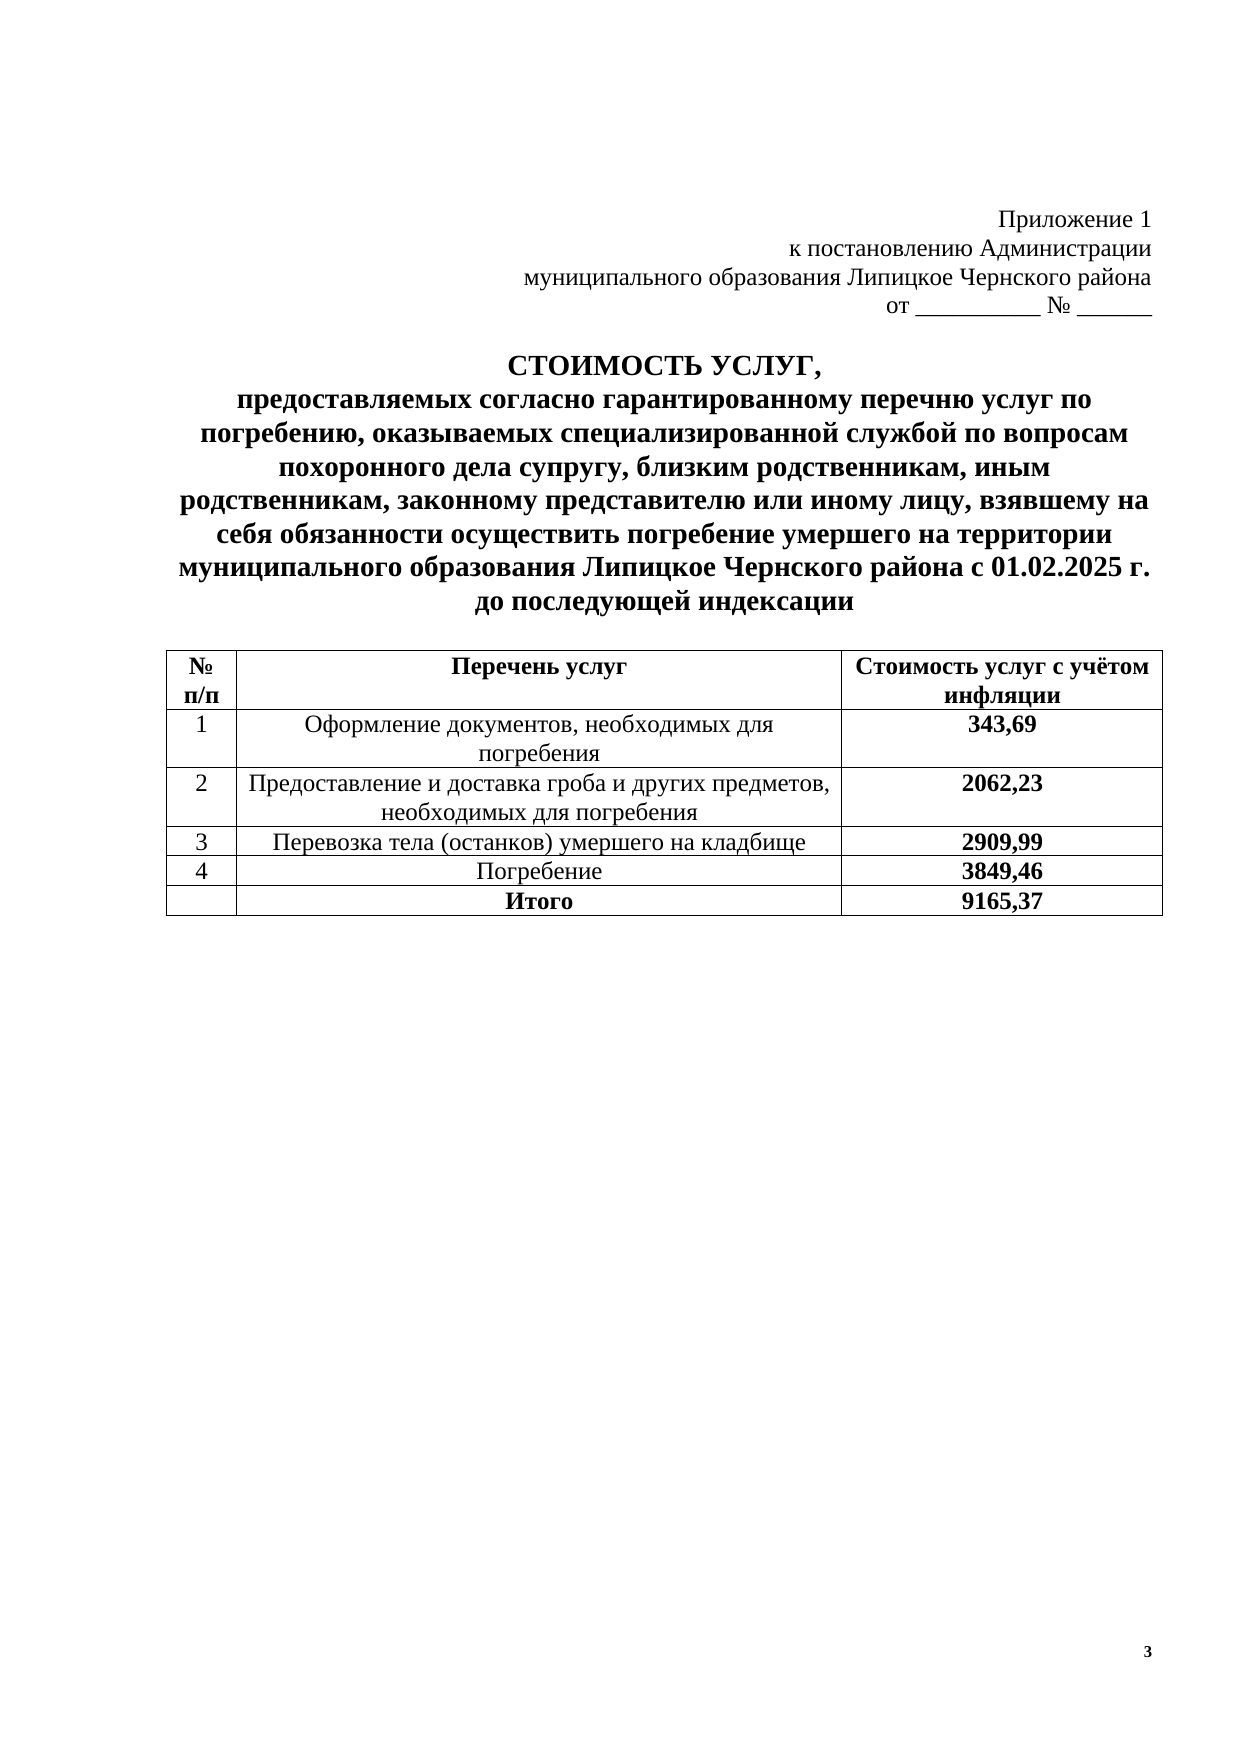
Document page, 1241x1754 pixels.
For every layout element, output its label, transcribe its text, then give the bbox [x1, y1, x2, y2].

table_cell 1 [167, 710, 236, 767]
table_header № п/п [167, 651, 236, 708]
text предоставляемых согласно гарантированному перечню услуг по погребению, оказываемых специализированной службой по вопросам похоронного дела супругу, близким родственникам, иным родственникам, законному представителю или иному лицу, взявшему на себя обязанности осуществить погребение умершего на территории муниципального образования Липицкое Чернского района с 01.02.2025 г. до последующей индексации [177, 382, 1152, 616]
text Приложение 1 [177, 204, 1152, 233]
text СТОИМОСТЬ УСЛУГ, [177, 348, 1152, 382]
table_cell 4 [167, 856, 236, 885]
text от __________ № ______ [177, 291, 1152, 319]
table_cell Итого [237, 886, 841, 915]
text муниципального образования Липицкое Чернского района [177, 262, 1152, 291]
table_cell 2 [167, 768, 236, 826]
table_cell Предоставление и доставка гроба и других предметов, необходимых для погребения [237, 768, 841, 826]
table_cell [167, 886, 236, 915]
table_cell 3849,46 [842, 856, 1162, 885]
table_cell 2062,23 [842, 768, 1162, 826]
table_cell 9165,37 [842, 886, 1162, 915]
table_cell Погребение [237, 856, 841, 885]
table_cell 343,69 [842, 710, 1162, 767]
table_cell Оформление документов, необходимых для погребения [237, 710, 841, 767]
table_cell Перевозка тела (останков) умершего на кладбище [237, 827, 841, 855]
table_cell 2909,99 [842, 827, 1162, 855]
text к постановлению Администрации [177, 233, 1152, 262]
table_header Перечень услуг [237, 651, 841, 708]
table_header Стоимость услуг с учётом инфляции [842, 651, 1162, 708]
table_cell 3 [167, 827, 236, 855]
